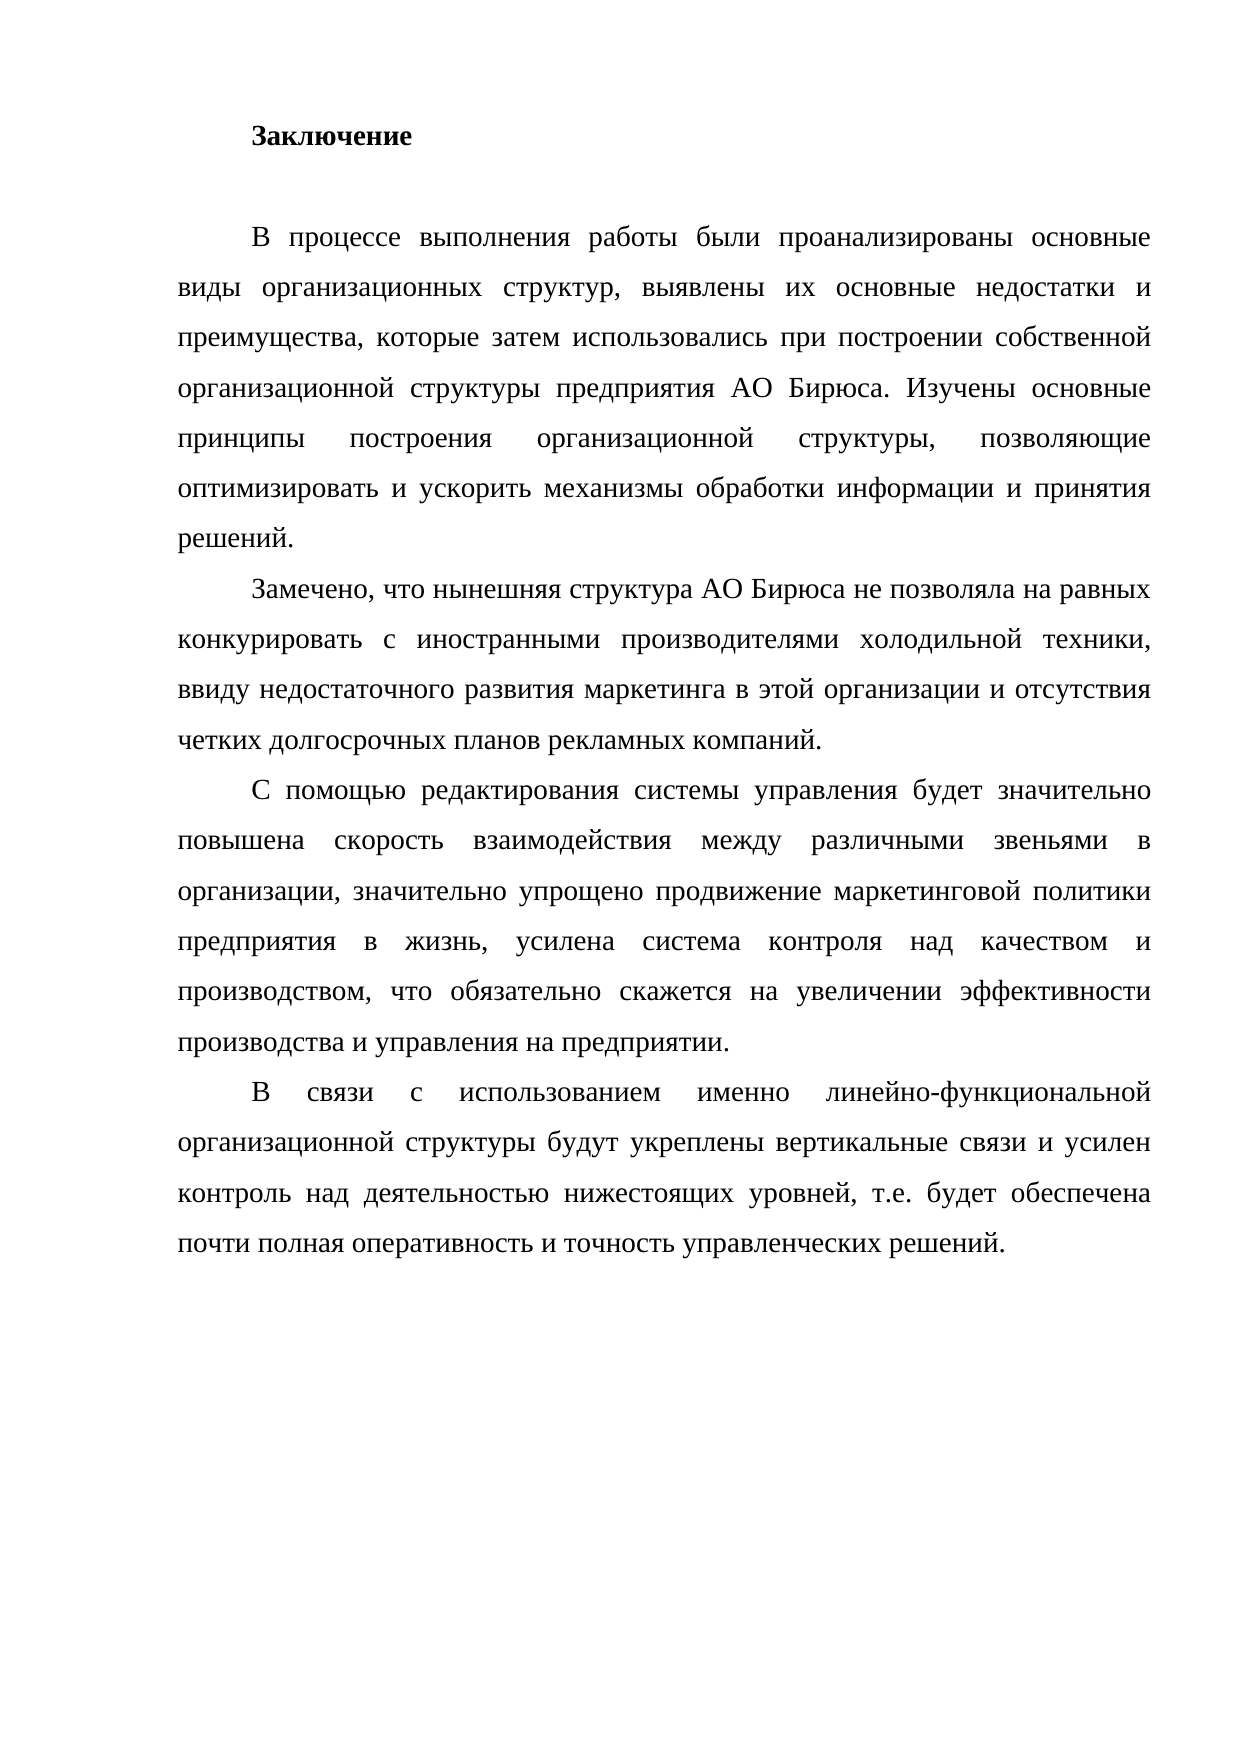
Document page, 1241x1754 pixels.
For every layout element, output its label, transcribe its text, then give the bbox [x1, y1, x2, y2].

text Замечено, что нынешняя структура АО Бирюса не позволяла на равных конкурировать с иностранными производителями холодильной техники, ввиду недостаточного развития маркетинга в этой организации и отсутствия четких долгосрочных планов рекламных компаний. [177, 571, 1152, 755]
text В связи с использованием именно линейно-функциональной организационной структуры будут укреплены вертикальные связи и усилен контроль над деятельностью нижестоящих уровней, т.е. будет обеспечена почти полная оперативность и точность управленческих решений. [177, 1074, 1152, 1258]
text С помощью редактирования системы управления будет значительно повышена скорость взаимодействия между различными звеньями в организации, значительно упрощено продвижение маркетинговой политики предприятия в жизнь, усилена система контроля над качеством и производством, что обязательно скажется на увеличении эффективности производства и управления на предприятии. [177, 772, 1152, 1057]
text В процессе выполнения работы были проанализированы основные виды организационных структур, выявлены их основные недостатки и преимущества, которые затем использовались при построении собственной организационной структуры предприятия АО Бирюса. Изучены основные принципы построения организационной структуры, позволяющие оптимизировать и ускорить механизмы обработки информации и принятия решений. [177, 219, 1152, 554]
text Заключение [177, 118, 1152, 152]
